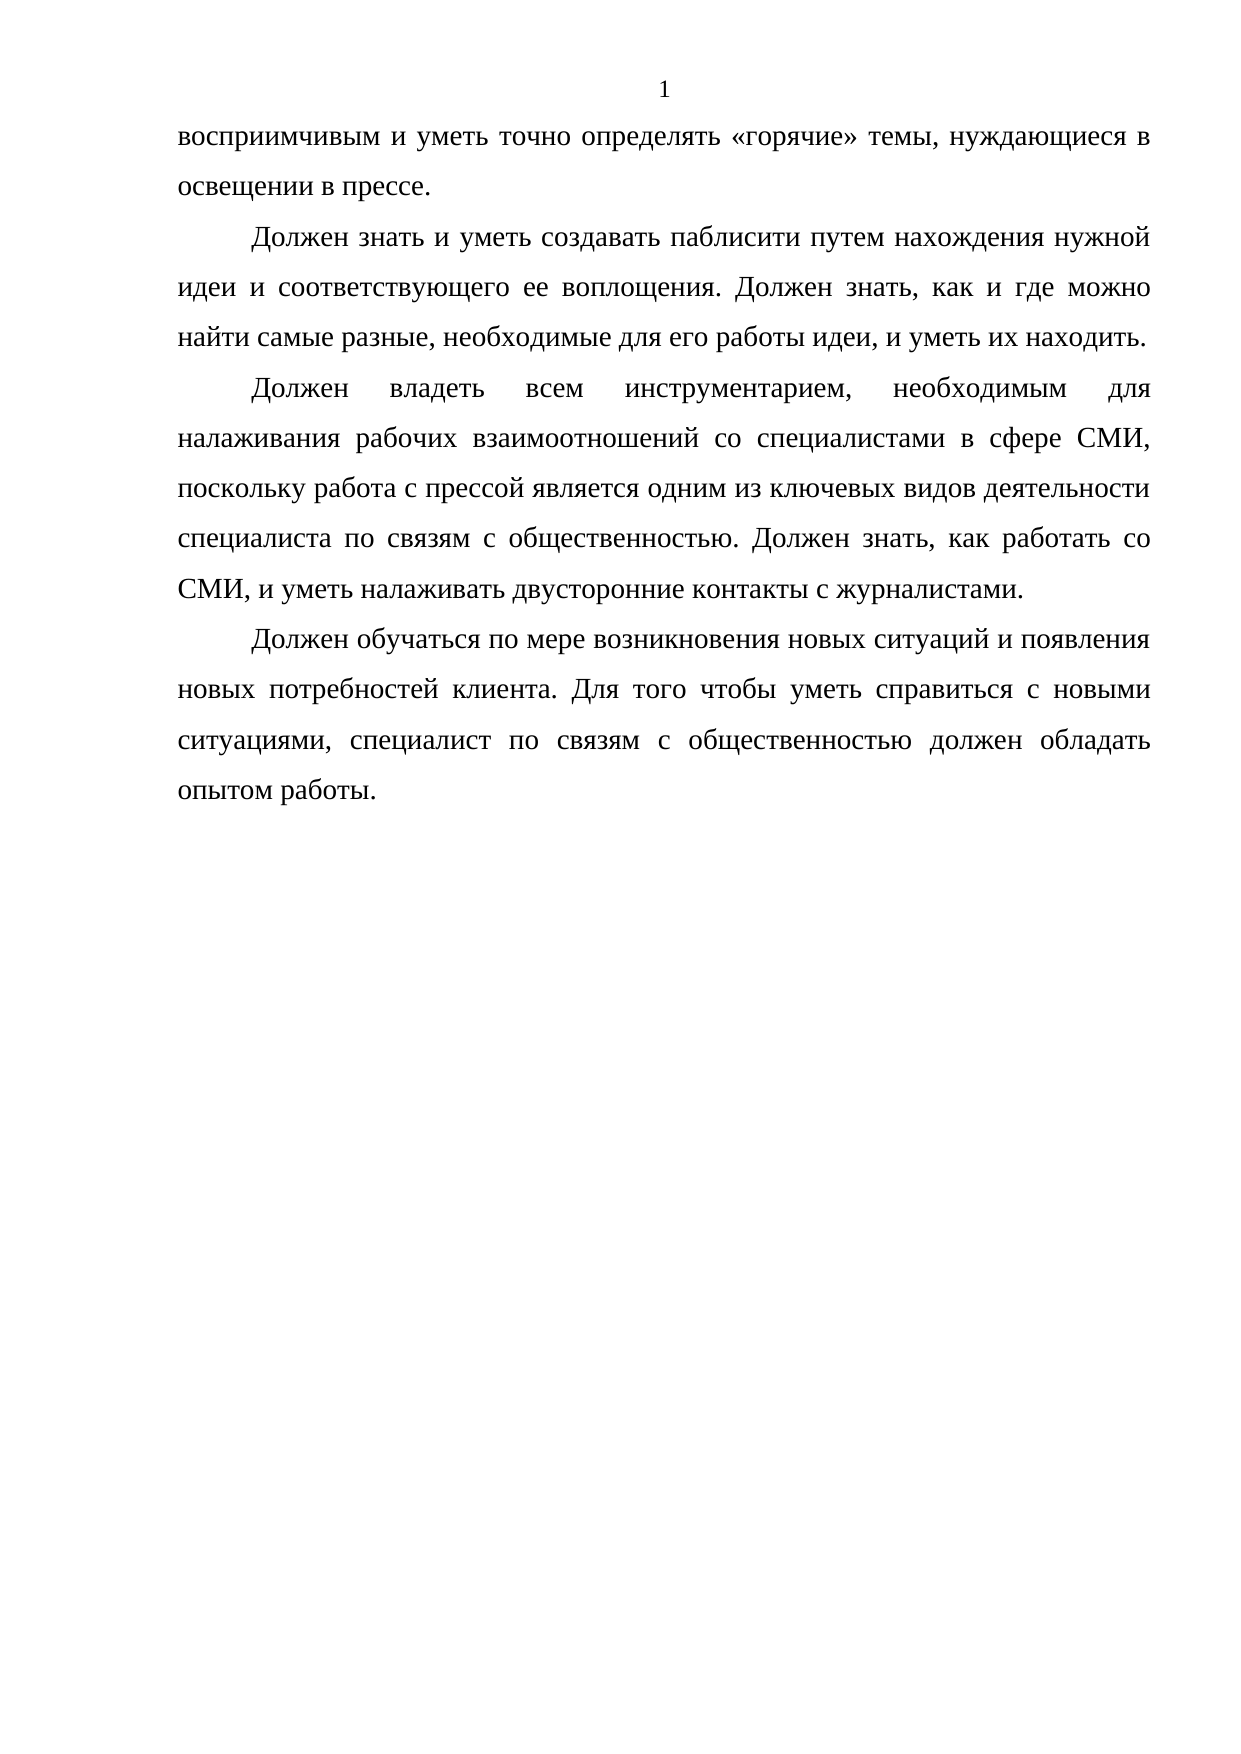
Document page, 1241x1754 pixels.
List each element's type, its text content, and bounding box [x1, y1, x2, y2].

text Должен знать и уметь создавать паблисити путем нахождения нужной идеи и соответствующего ее воплощения. Должен знать, как и где можно найти самые разные, необходимые для его работы идеи, и уметь их находить. [177, 219, 1152, 353]
text Должен владеть всем инструментарием, необходимым для налаживания рабочих взаимоотношений со специалистами в сфере СМИ, поскольку работа с прессой является одним из ключевых видов деятельности специалиста по связям с общественностью. Должен знать, как работать со СМИ, и уметь налаживать двусторонние контакты с журналистами. [177, 370, 1152, 604]
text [177, 118, 1152, 202]
text Должен обучаться по мере возникновения новых ситуаций и появления новых потребностей клиента. Для того чтобы уметь справиться с новыми ситуациями, специалист по связям с общественностью должен обладать опытом работы. [177, 621, 1152, 806]
